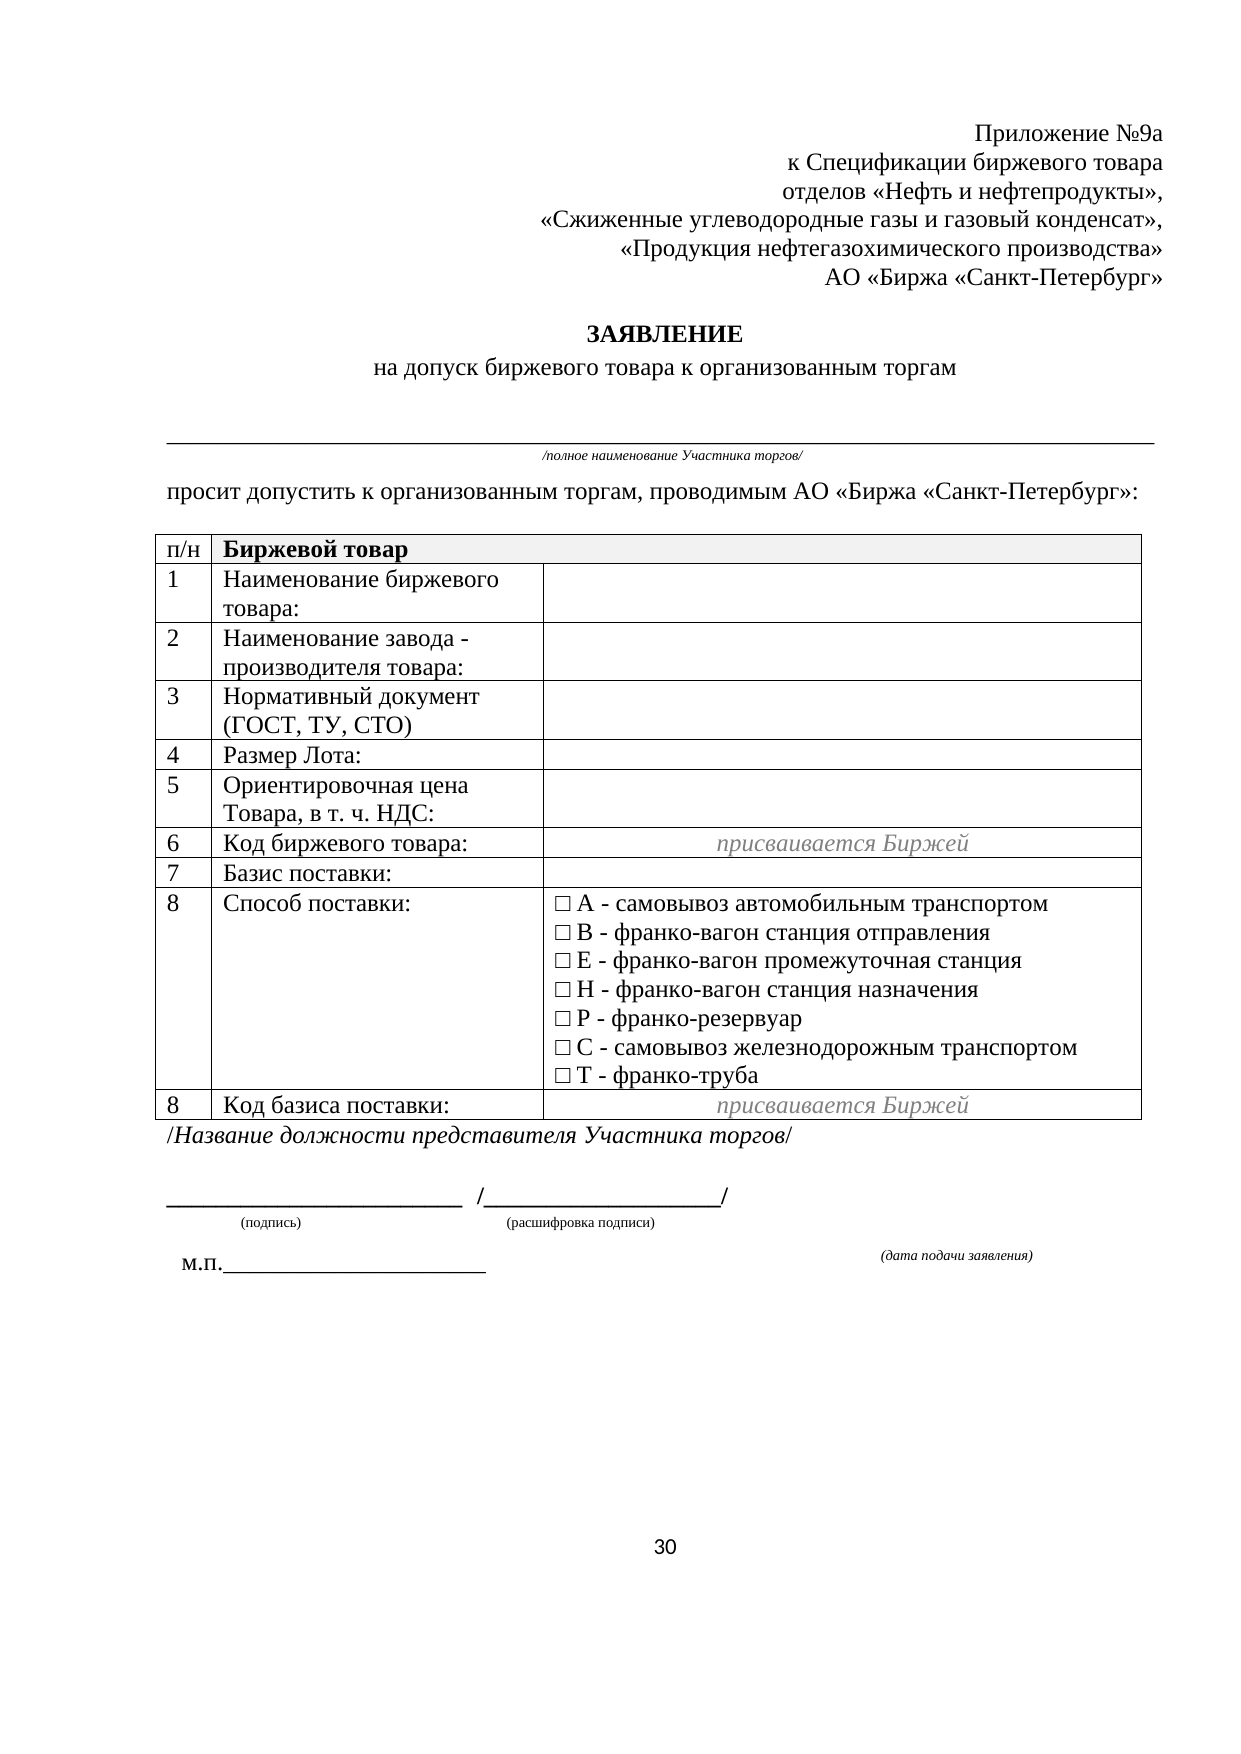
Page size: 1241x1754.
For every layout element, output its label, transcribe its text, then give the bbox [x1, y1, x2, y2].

text /полное наименование Участника торгов/ [167, 447, 1163, 476]
table_cell Код базиса поставки: [212, 1090, 543, 1119]
table_cell □ А - самовывоз автомобильным транспортом □ В - франко-вагон станция отправления □ Е - франко-вагон промежуточная станция □ Н - франко-вагон станция назначения □ Р - франко-резервуар □ С - самовывоз железнодорожным транспортом □ Т - франко-труба [544, 888, 1141, 1089]
table_cell 8 [156, 1090, 211, 1119]
table_cell присваивается Биржей [544, 828, 1141, 857]
table_cell Наименование завода - производителя товара: [212, 623, 543, 680]
text «Сжиженные углеводородные газы и газовый конденсат», [167, 204, 1163, 233]
table_cell [156, 888, 211, 1089]
text к Спецификации биржевого товара [167, 147, 1163, 176]
table_cell [156, 681, 211, 739]
table_cell [544, 740, 1141, 769]
table_cell Код биржевого товара: [212, 828, 543, 857]
table_cell [544, 858, 1141, 887]
table_cell [544, 681, 1141, 739]
text «Продукция нефтегазохимического производства» [167, 233, 1163, 262]
text просит допустить к организованным торгам, проводимым АО «Биржа «Санкт-Петербург»: [167, 476, 1163, 505]
text _______________________________________________________________________________ [167, 418, 1163, 447]
table_cell Размер Лота: [212, 740, 543, 769]
table_cell присваивается Биржей [544, 1090, 1141, 1119]
table_header п/н [156, 535, 211, 563]
table_cell Нормативный документ (ГОСТ, ТУ, СТО) [212, 681, 543, 739]
text Приложение №9а [167, 118, 1163, 147]
text /Название должности представителя Участника торгов/ [167, 1120, 1163, 1149]
table_cell [544, 770, 1141, 827]
text (подпись) (расшифровка подписи) [167, 1214, 1163, 1243]
table_cell [156, 564, 211, 622]
table_cell Наименование биржевого товара: [212, 564, 543, 622]
table_cell [544, 623, 1141, 680]
table_cell [156, 740, 211, 769]
table_header Биржевой товар [212, 535, 1141, 563]
text на допуск биржевого товара к организованным торгам [167, 352, 1163, 381]
text ЗАЯВЛЕНИЕ [167, 319, 1163, 348]
table_cell [156, 623, 211, 680]
table_cell Ориентировочная цена Товара, в т. ч. НДС: [212, 770, 543, 827]
table_cell [156, 770, 211, 827]
table_cell [156, 858, 211, 887]
table_cell Способ поставки: [212, 888, 543, 1089]
text АО «Биржа «Санкт-Петербург» [167, 262, 1163, 291]
table_cell [156, 828, 211, 857]
table_cell [544, 564, 1141, 622]
text м.п._____________________ (дата подачи заявления) [167, 1247, 1163, 1276]
text отделов «Нефть и нефтепродукты», [167, 176, 1163, 204]
table_cell Базис поставки: [212, 858, 543, 887]
text / / [167, 1181, 1163, 1210]
